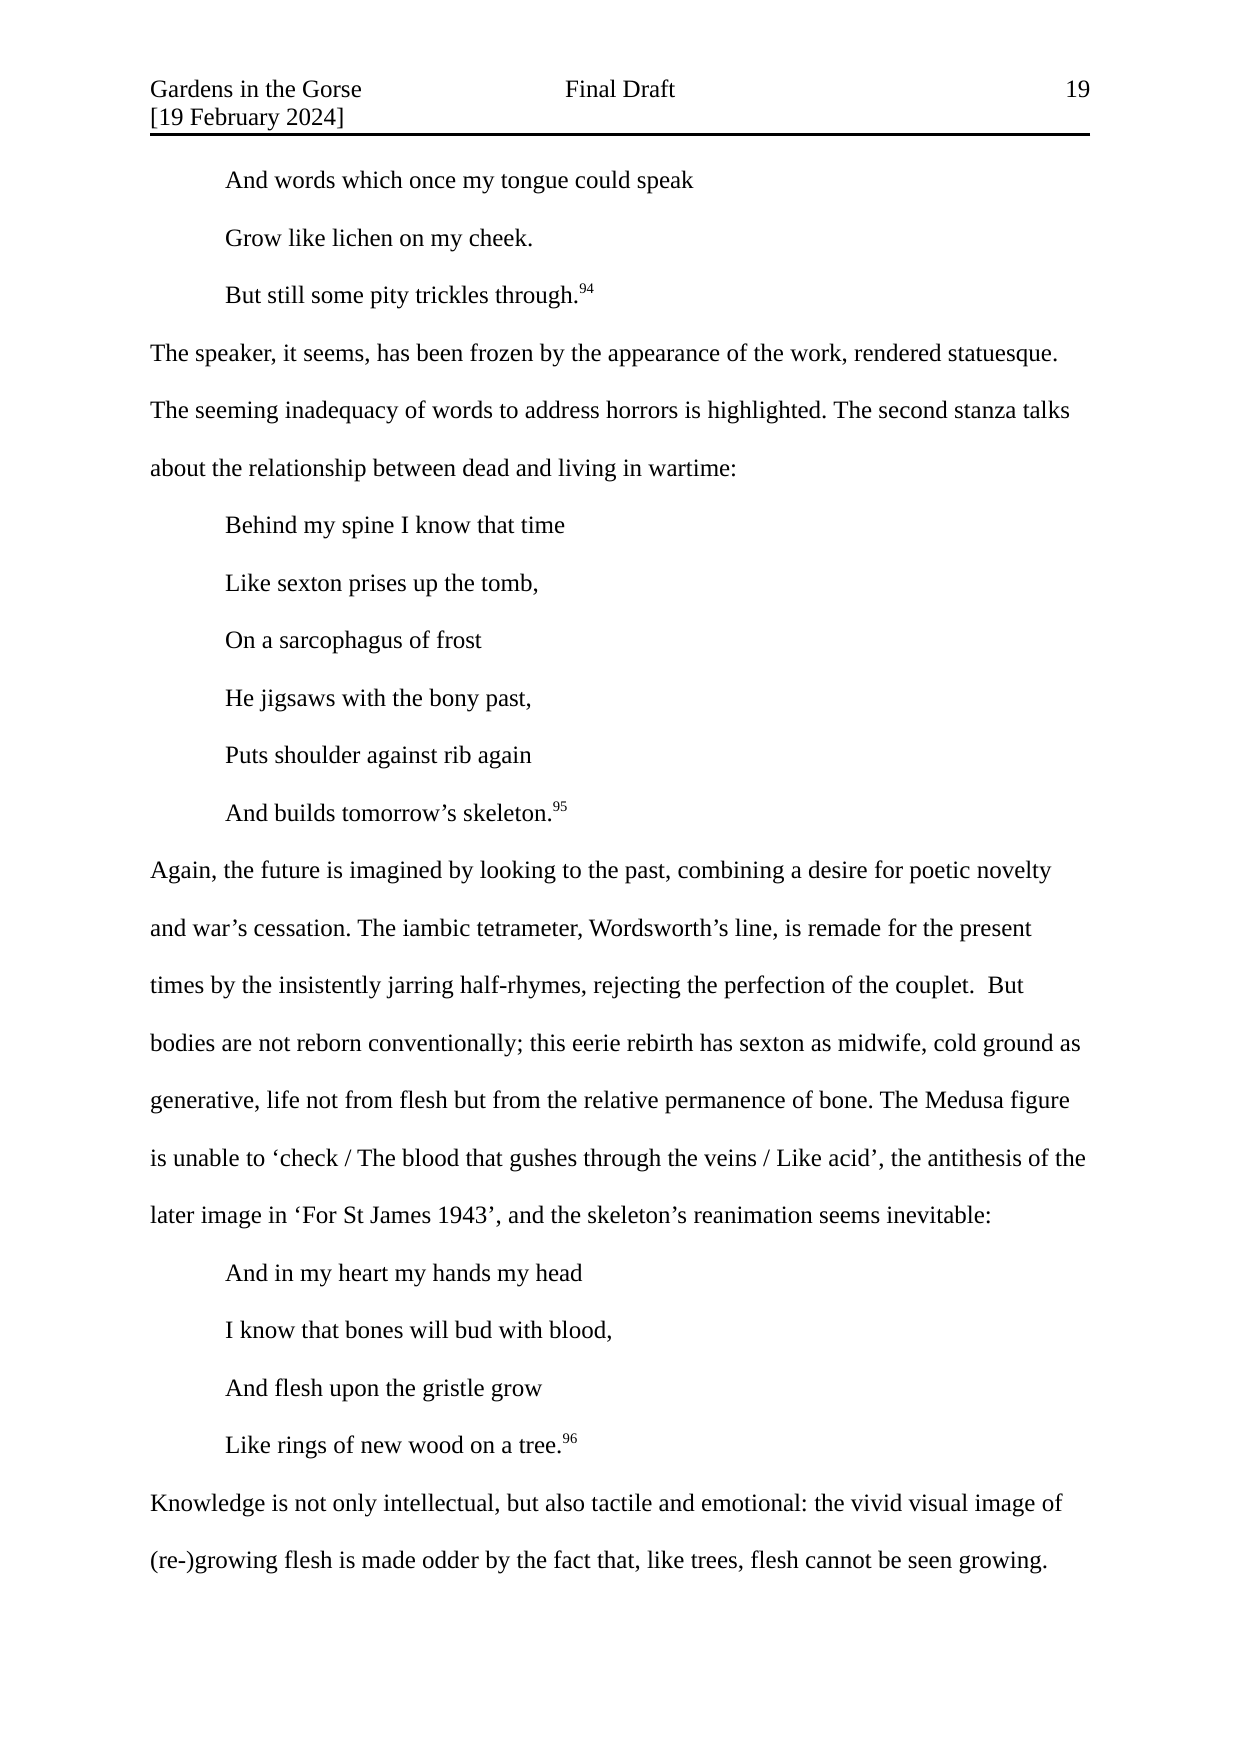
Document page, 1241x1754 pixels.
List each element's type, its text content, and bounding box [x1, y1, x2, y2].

text Behind my spine I know that time Like sexton prises up the tomb, On a sarcophagus of frost He jigsaws with the bony past, Puts shoulder against rib again And builds tomorrow’s skeleton. [225, 510, 1090, 826]
text And in my heart my hands my head I know that bones will bud with blood, And flesh upon the gristle grow Like rings of new wood on a tree. [225, 1258, 1090, 1459]
text The speaker, it seems, has been frozen by the appearance of the work, rendered statuesque. The seeming inadequacy of words to address horrors is highlighted. The second stanza talks about the relationship between dead and living in wartime: [150, 338, 1090, 481]
text And words which once my tongue could speak Grow like lichen on my cheek. But still some pity trickles through. [225, 165, 1090, 309]
text Again, the future is imagined by looking to the past, combining a desire for poetic novelty and war’s cessation. The iambic tetrameter, Wordsworth’s line, is remade for the present times by the insistently jarring half-rhymes, rejecting the perfection of the couplet. But bodies are not reborn conventionally; this eerie rebirth has sexton as midwife, cold ground as generative, life not from flesh but from the relative permanence of bone. The Medusa figure is unable to ‘check / The blood that gushes through the veins / Like acid’, the antithesis of the later image in ‘For St James 1943’, and the skeleton’s reanimation seems inevitable: [150, 855, 1090, 1229]
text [150, 1488, 1090, 1574]
